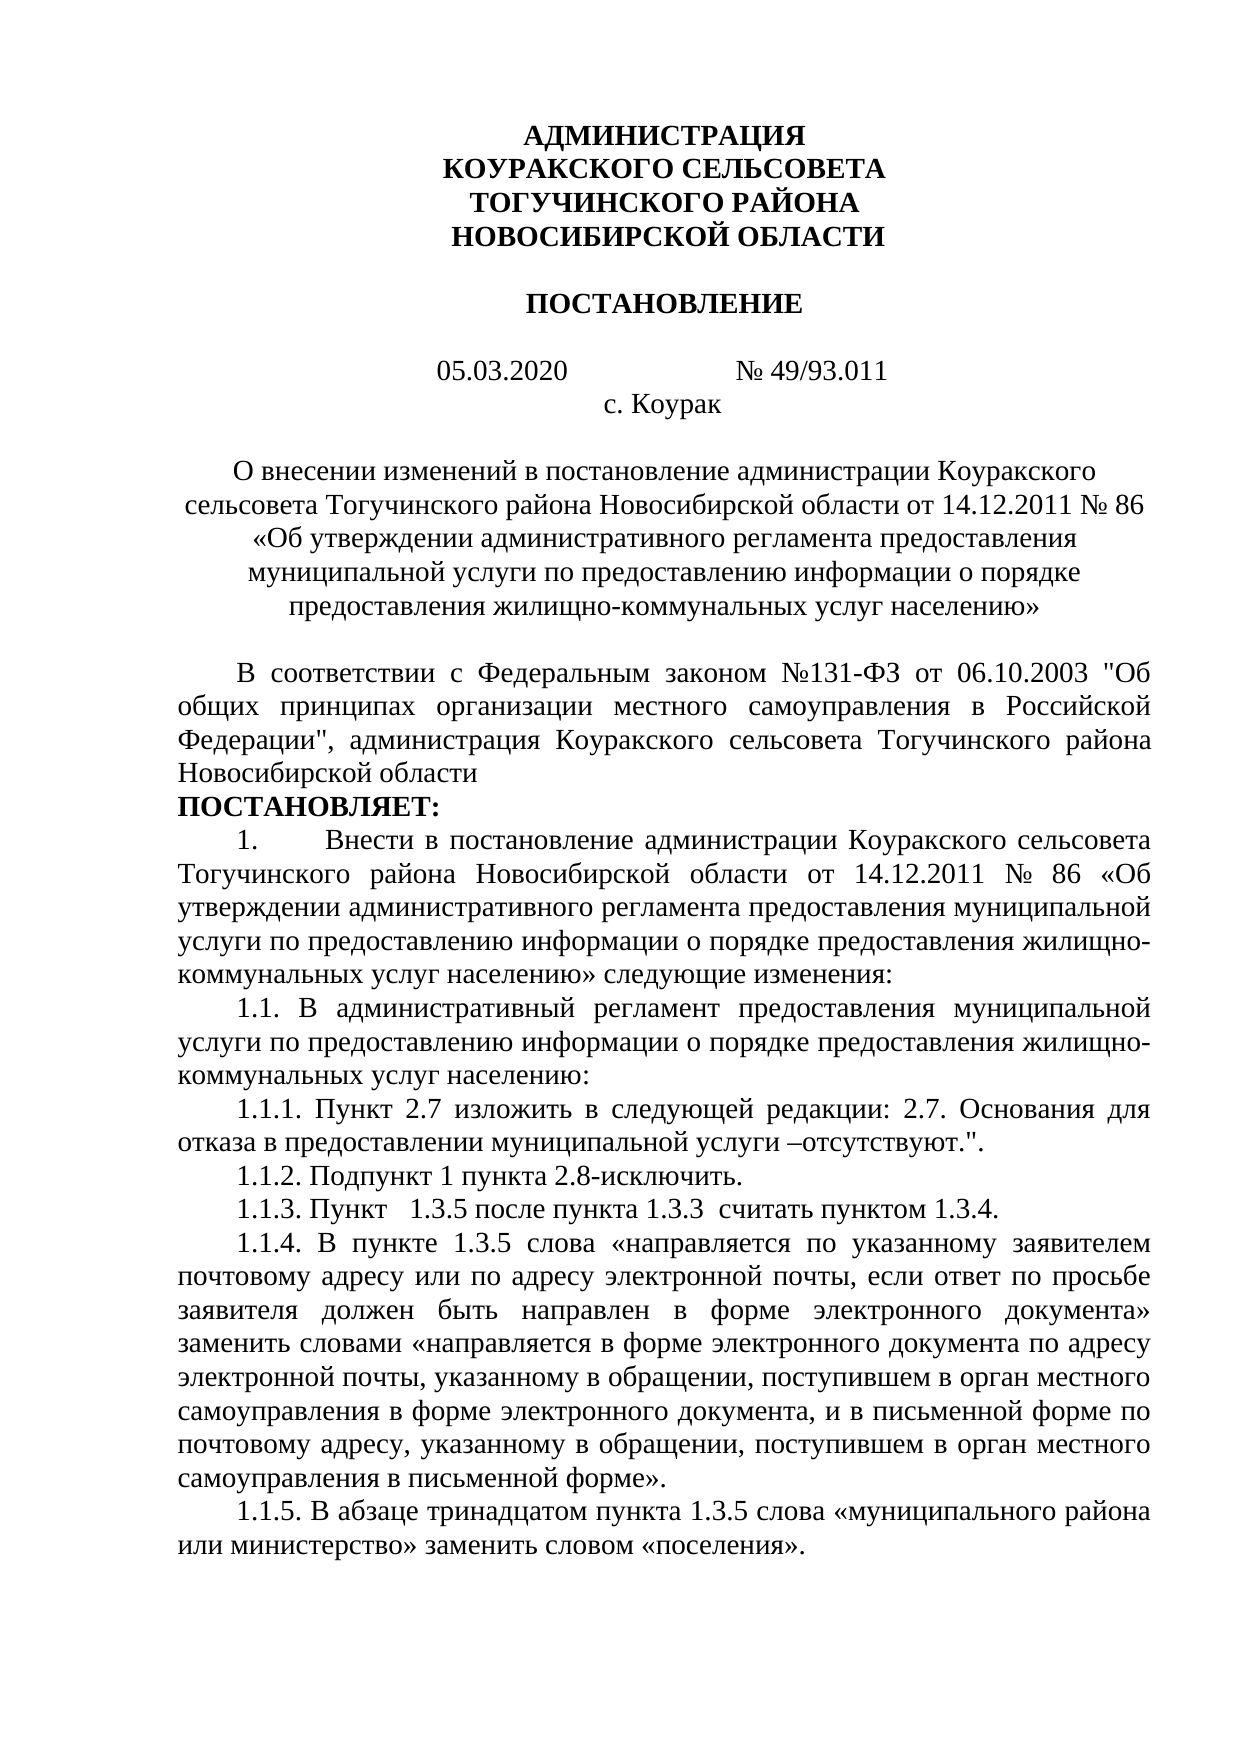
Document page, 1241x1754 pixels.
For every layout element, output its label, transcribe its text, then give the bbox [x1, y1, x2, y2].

text ПОСТАНОВЛЕНИЕ [177, 286, 1152, 319]
list Внести в постановление администрации Коуракского сельсовета Тогучинского района Новосибирской области от 14.12.2011 № 86 «Об утверждении административного регламента предоставления муниципальной услуги по предоставлению информации о порядке предоставления жилищно-коммунальных услуг населению» следующие изменения: [177, 822, 1152, 990]
text В соответствии с Федеральным законом №131-ФЗ от 06.10.2003 "Об общих принципах организации местного самоуправления в Российской Федерации", администрация Коуракского сельсовета Тогучинского района Новосибирской области [177, 655, 1152, 789]
text с. Коурак [177, 386, 1147, 420]
text 1.1.5. В абзаце тринадцатом пункта 1.3.5 слова «муниципального района или министерство» заменить словом «поселения». [177, 1493, 1152, 1560]
text О внесении изменений в постановление администрации Коуракского сельсовета Тогучинского района Новосибирской области от 14.12.2011 № 86 «Об утверждении административного регламента предоставления муниципальной услуги по предоставлению информации о порядке предоставления жилищно-коммунальных услуг населению» [177, 453, 1152, 621]
text КОУРАКСКОГО СЕЛЬСОВЕТА [177, 152, 1152, 185]
text 1.1.4. В пункте 1.3.5 слова «направляется по указанному заявителем почтовому адресу или по адресу электронной почты, если ответ по просьбе заявителя должен быть направлен в форме электронного документа» заменить словами «направляется в форме электронного документа по адресу электронной почты, указанному в обращении, поступившем в орган местного самоуправления в форме электронного документа, и в письменной форме по почтовому адресу, указанному в обращении, поступившем в орган местного самоуправления в письменной форме». [177, 1225, 1152, 1493]
text ПОСТАНОВЛЯЕТ: [177, 789, 1152, 822]
text АДМИНИСТРАЦИЯ [177, 118, 1152, 152]
text 1.1.1. Пункт 2.7 изложить в следующей редакции: 2.7. Основания для отказа в предоставлении муниципальной услуги –отсутствуют.". [177, 1091, 1152, 1158]
text 05.03.2020 № 49/93.011 [177, 353, 1147, 386]
text ТОГУЧИНСКОГО РАЙОНА [177, 185, 1152, 219]
text 1.1.2. Подпункт 1 пункта 2.8-исключить. [177, 1158, 1152, 1191]
text 1.1.3. Пункт 1.3.5 после пункта 1.3.3 считать пунктом 1.3.4. [177, 1191, 1152, 1225]
text 1.1. В административный регламент предоставления муниципальной услуги по предоставлению информации о порядке предоставления жилищно-коммунальных услуг населению: [177, 990, 1152, 1091]
text НОВОСИБИРСКОЙ ОБЛАСТИ [177, 219, 1152, 252]
